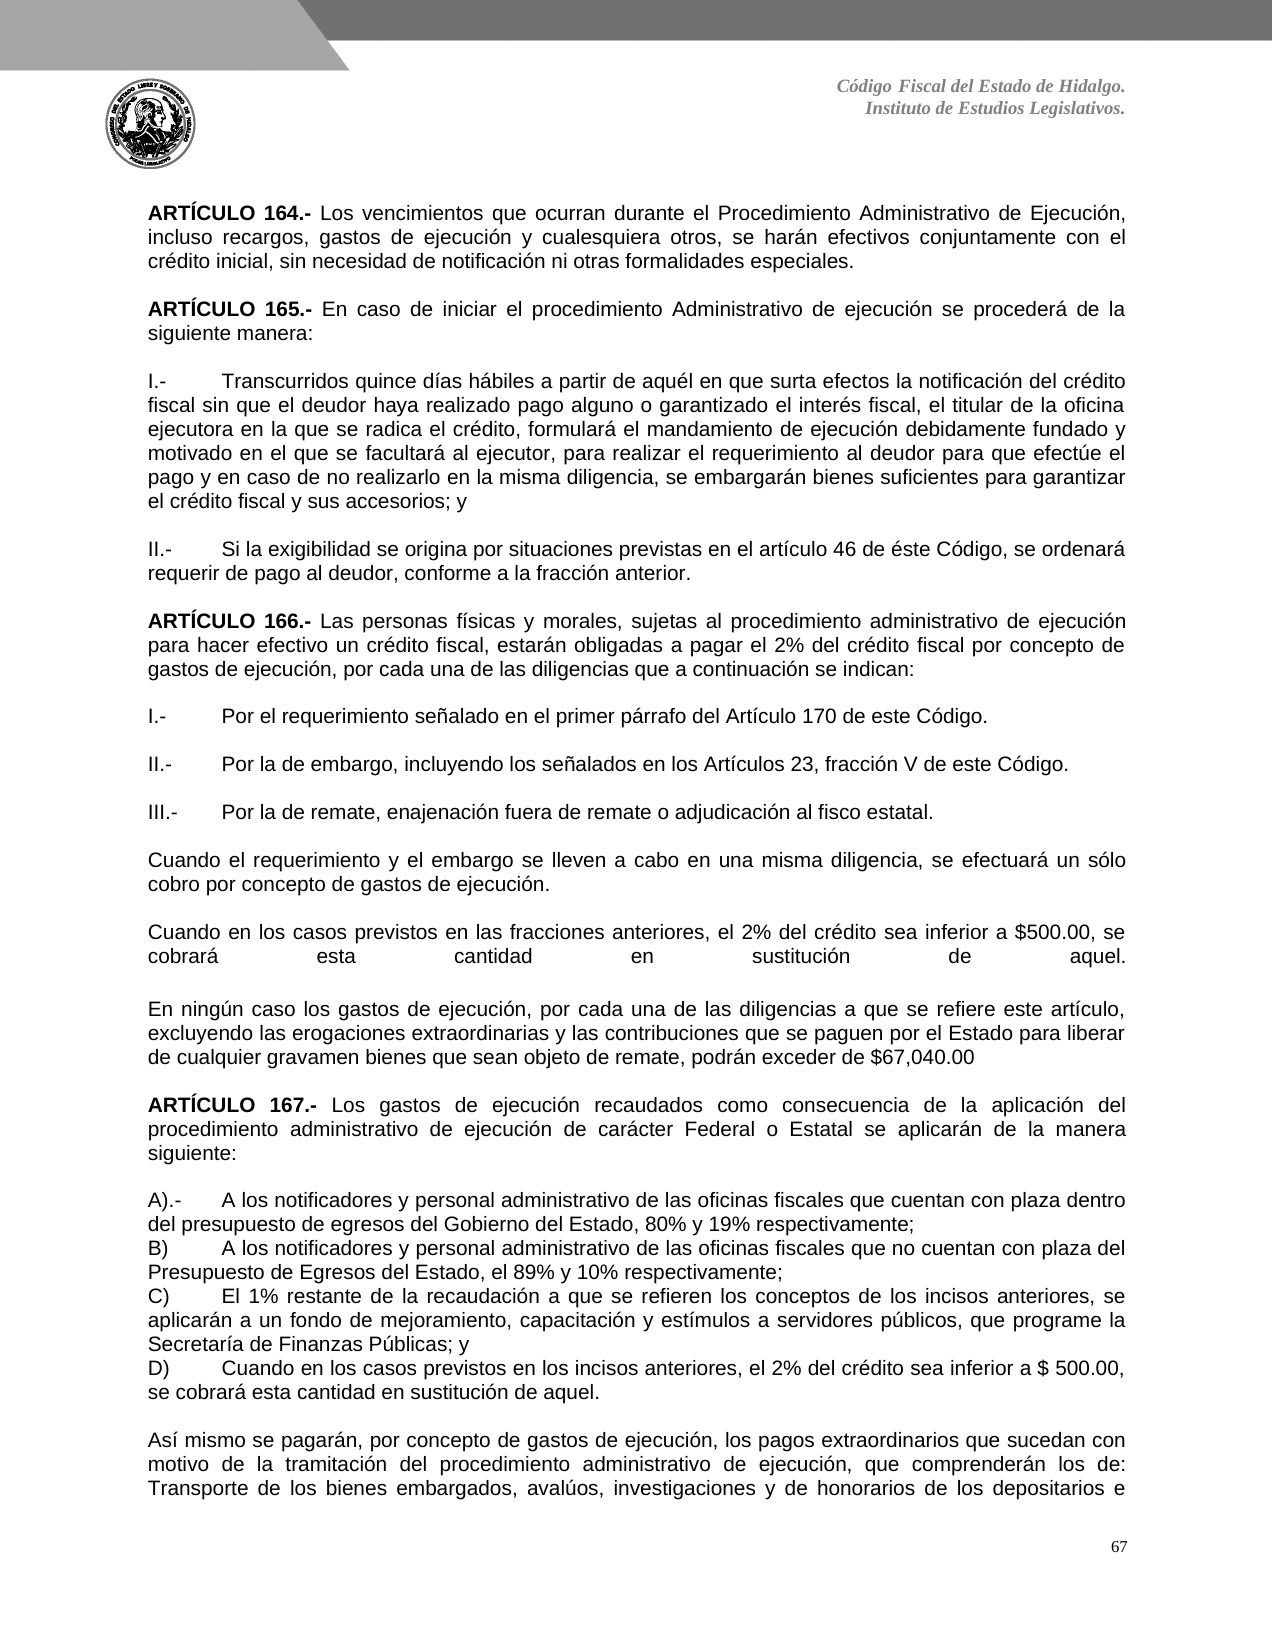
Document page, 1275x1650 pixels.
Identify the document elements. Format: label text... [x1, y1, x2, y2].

text ARTÍCULO 165.- En caso de iniciar el procedimiento Administrativo de ejecución se procederá de la siguiente manera: [148, 297, 1127, 345]
text III.- Por la de remate, enajenación fuera de remate o adjudicación al fisco estatal. [148, 800, 1127, 824]
text ARTÍCULO 164.- Los vencimientos que ocurran durante el Procedimiento Administrativo de Ejecución, incluso recargos, gastos de ejecución y cualesquiera otros, se harán efectivos conjuntamente con el crédito inicial, sin necesidad de notificación ni otras formalidades especiales. [148, 201, 1127, 273]
text II.- Por la de embargo, incluyendo los señalados en los Artículos 23, fracción V de este Código. [148, 752, 1127, 776]
text Cuando el requerimiento y el embargo se lleven a cabo en una misma diligencia, se efectuará un sólo cobro por concepto de gastos de ejecución. [148, 848, 1127, 896]
picture [0, 0, 1272, 171]
text En ningún caso los gastos de ejecución, por cada una de las diligencias a que se refiere este artículo, excluyendo las erogaciones extraordinarias y las contribuciones que se paguen por el Estado para liberar de cualquier gravamen bienes que sean objeto de remate, podrán exceder de $67,040.00 [148, 997, 1127, 1068]
text Cuando en los casos previstos en las fracciones anteriores, el 2% del crédito sea inferior a $500.00, se cobrará esta cantidad en sustitución de aquel. [148, 920, 1127, 997]
text A).- A los notificadores y personal administrativo de las oficinas fiscales que cuentan con plaza dentro del presupuesto de egresos del Gobierno del Estado, 80% y 19% respectivamente; [148, 1188, 1127, 1236]
text C) El 1% restante de la recaudación a que se refieren los conceptos de los incisos anteriores, se aplicarán a un fondo de mejoramiento, capacitación y estímulos a servidores públicos, que programe la Secretaría de Finanzas Públicas; y [148, 1284, 1127, 1356]
text ARTÍCULO 167.- Los gastos de ejecución recaudados como consecuencia de la aplicación del procedimiento administrativo de ejecución de carácter Federal o Estatal se aplicarán de la manera siguiente: [148, 1092, 1127, 1164]
text I.- Por el requerimiento señalado en el primer párrafo del Artículo 170 de este Código. [148, 704, 1127, 728]
text I.- Transcurridos quince días hábiles a partir de aquél en que surta efectos la notificación del crédito fiscal sin que el deudor haya realizado pago alguno o garantizado el interés fiscal, el titular de la oficina ejecutora en la que se radica el crédito, formulará el mandamiento de ejecución debidamente fundado y motivado en el que se facultará al ejecutor, para realizar el requerimiento al deudor para que efectúe el pago y en caso de no realizarlo en la misma diligencia, se embargarán bienes suficientes para garantizar el crédito fiscal y sus accesorios; y [148, 369, 1127, 513]
text ARTÍCULO 166.- Las personas físicas y morales, sujetas al procedimiento administrativo de ejecución para hacer efectivo un crédito fiscal, estarán obligadas a pagar el 2% del crédito fiscal por concepto de gastos de ejecución, por cada una de las diligencias que a continuación se indican: [148, 608, 1127, 680]
text D) Cuando en los casos previstos en los incisos anteriores, el 2% del crédito sea inferior a $ 500.00, se cobrará esta cantidad en sustitución de aquel. [148, 1356, 1127, 1404]
text II.- Si la exigibilidad se origina por situaciones previstas en el artículo 46 de éste Código, se ordenará requerir de pago al deudor, conforme a la fracción anterior. [148, 537, 1127, 584]
text B) A los notificadores y personal administrativo de las oficinas fiscales que no cuentan con plaza del Presupuesto de Egresos del Estado, el 89% y 10% respectivamente; [148, 1236, 1127, 1284]
